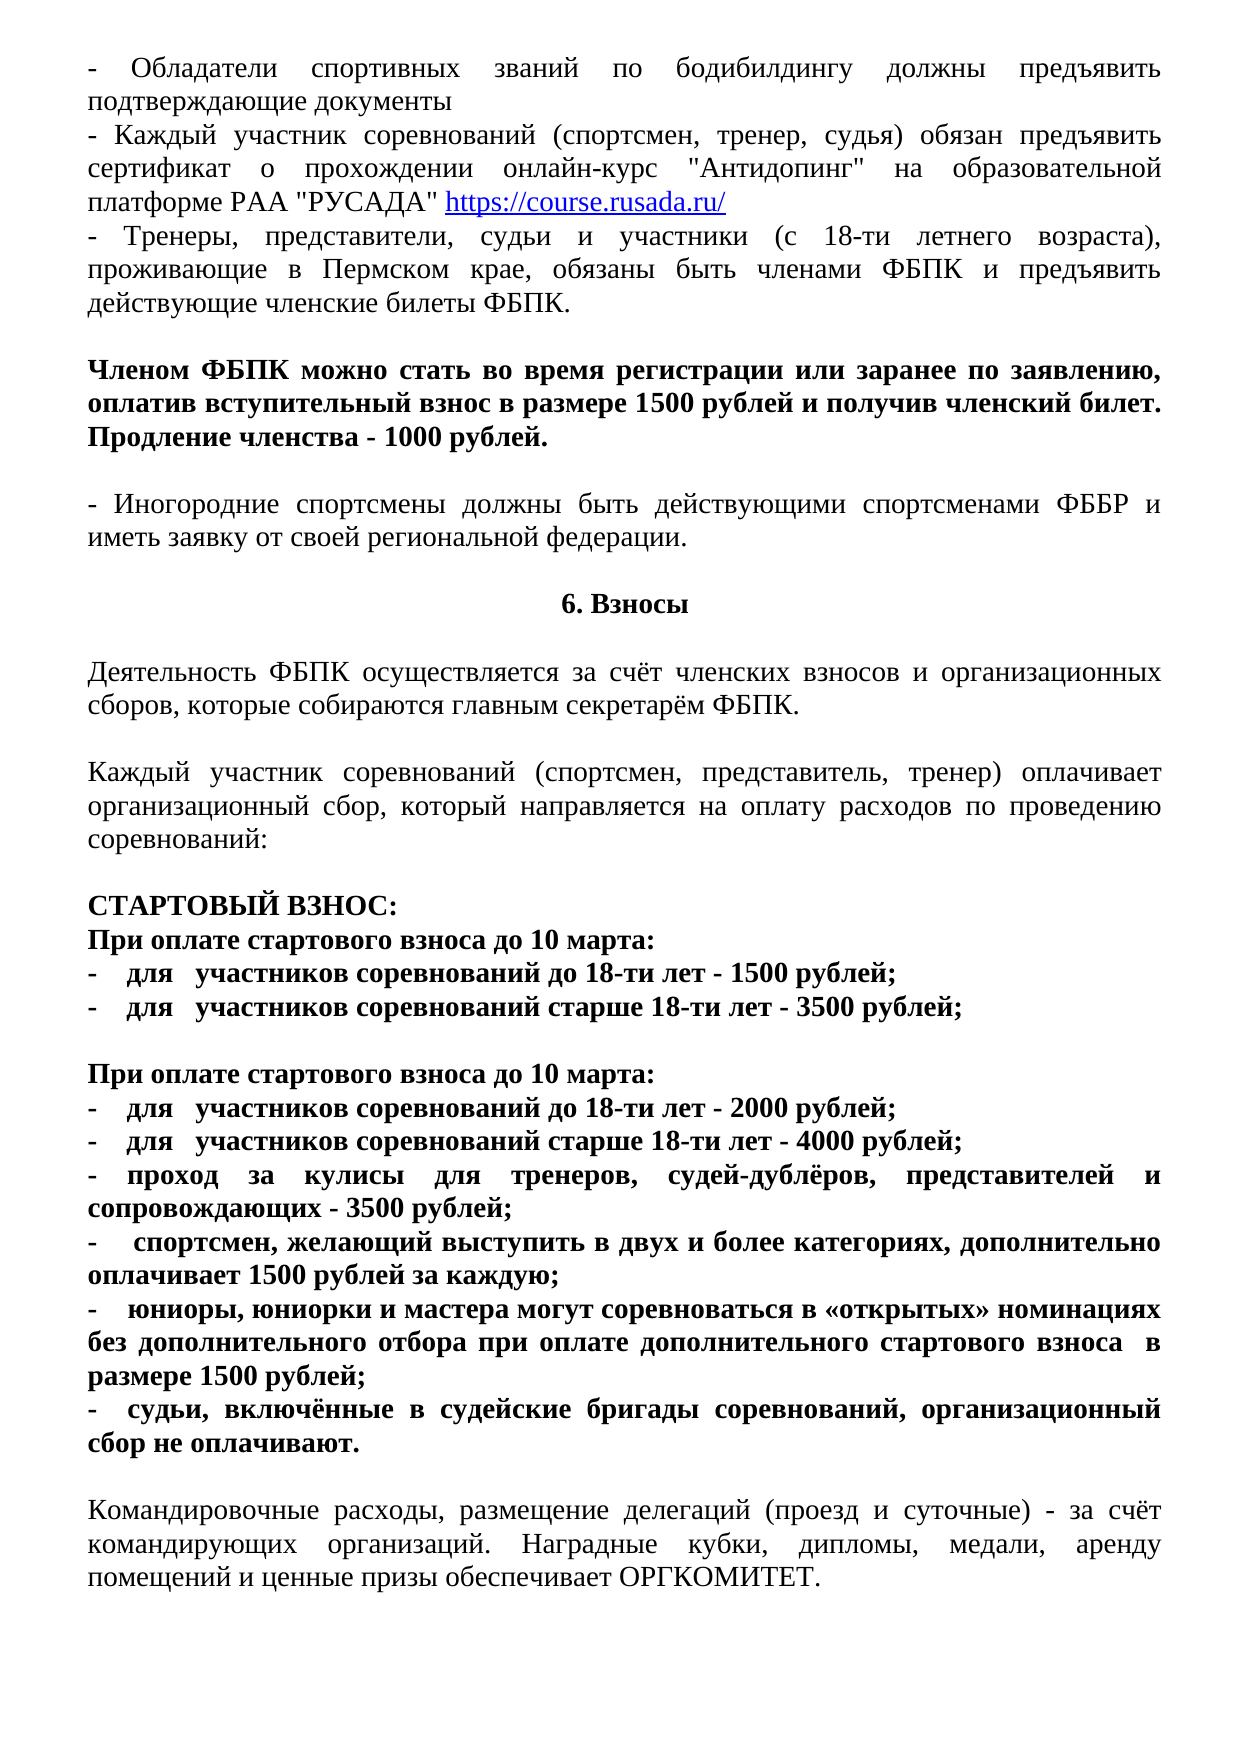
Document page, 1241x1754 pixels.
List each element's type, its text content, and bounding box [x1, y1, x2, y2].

text - проход за кулисы для тренеров, судей-дублёров, представителей и сопровождающих - 3500 рублей; [87, 1157, 1162, 1224]
text Каждый участник соревнований (спортсмен, представитель, тренер) оплачивает организационный сбор, который направляется на оплату расходов по проведению соревнований: [87, 754, 1162, 855]
text - Тренеры, представители, судьи и участники (с 18-ти летнего возраста), проживающие в Пермском крае, обязаны быть членами ФБПК и предъявить действующие членские билеты ФБПК. [87, 218, 1162, 318]
text Командировочные расходы, размещение делегаций (проезд и суточные) - за счёт командирующих организаций. Наградные кубки, дипломы, медали, аренду помещений и ценные призы обеспечивает ОРГКОМИТЕТ. [87, 1492, 1162, 1593]
list Взносы [87, 587, 1162, 620]
text - Иногородние спортсмены должны быть действующими спортсменами ФББР и иметь заявку от своей региональной федерации. [87, 486, 1162, 553]
text - для участников соревнований старше 18-ти лет - 3500 рублей; [87, 989, 1162, 1023]
text При оплате стартового взноса до 10 марта: [87, 922, 1162, 956]
text - Обладатели спортивных званий по бодибилдингу должны предъявить подтверждающие документы [87, 50, 1162, 117]
text - для участников соревнований до 18-ти лет - 1500 рублей; [87, 956, 1162, 989]
text - Каждый участник соревнований (спортсмен, тренер, судья) обязан предъявить сертификат о прохождении онлайн-курс "Антидопинг" на образовательной платформе РАА "РУСАДА" https://course.rusada.ru/ [87, 117, 1162, 218]
text - спортсмен, желающий выступить в двух и более категориях, дополнительно оплачивает 1500 рублей за каждую; [87, 1224, 1162, 1291]
text Членом ФБПК можно стать во время регистрации или заранее по заявлению, оплатив вступительный взнос в размере 1500 рублей и получив членский билет. Продление членства - 1000 рублей. [87, 352, 1162, 452]
text - для участников соревнований старше 18-ти лет - 4000 рублей; [87, 1123, 1162, 1157]
text - для участников соревнований до 18-ти лет - 2000 рублей; [87, 1090, 1162, 1123]
text Деятельность ФБПК осуществляется за счёт членских взносов и организационных сборов, которые собираются главным секретарём ФБПК. [87, 654, 1162, 721]
text При оплате стартового взноса до 10 марта: [87, 1056, 1162, 1090]
text - юниоры, юниорки и мастера могут соревноваться в «открытых» номинациях без дополнительного отбора при оплате дополнительного стартового взноса в размере 1500 рублей; [87, 1291, 1162, 1392]
text - судьи, включённые в судейские бригады соревнований, организационный сбор не оплачивают. [87, 1392, 1162, 1459]
text СТАРТОВЫЙ ВЗНОС: [87, 888, 1162, 922]
